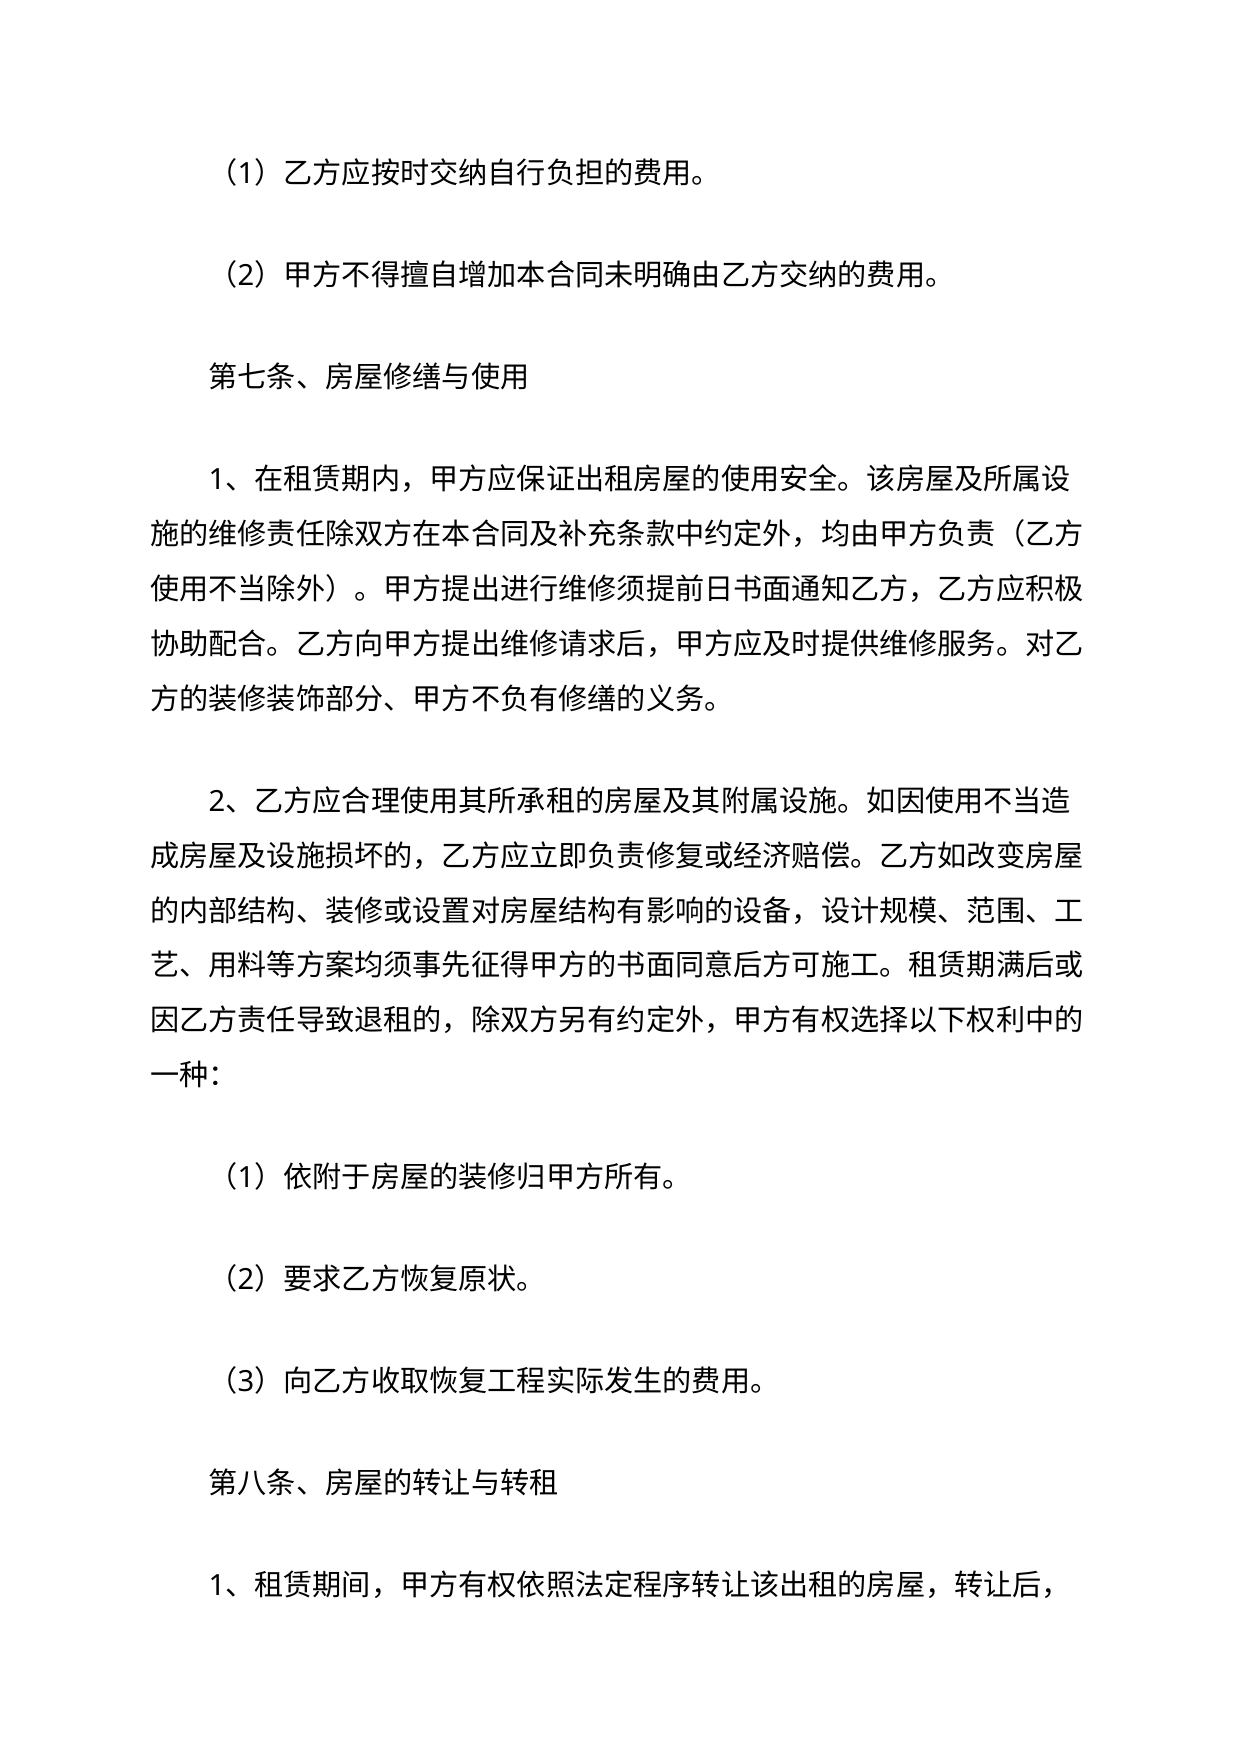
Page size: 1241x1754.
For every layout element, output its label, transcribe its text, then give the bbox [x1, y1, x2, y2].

text 第八条、房屋的转让与转租 [150, 1459, 1090, 1502]
text （2）甲方不得擅自增加本合同未明确由乙方交纳的费用。 [150, 252, 1090, 294]
text （1）乙方应按时交纳自行负担的费用。 [150, 150, 1090, 192]
text （1）依附于房屋的装修归甲方所有。 [150, 1153, 1090, 1196]
text （2）要求乙方恢复原状。 [150, 1256, 1090, 1298]
text 2、乙方应合理使用其所承租的房屋及其附属设施。如因使用不当造成房屋及设施损坏的，乙方应立即负责修复或经济赔偿。乙方如改变房屋的内部结构、装修或设置对房屋结构有影响的设备，设计规模、范围、工艺、用料等方案均须事先征得甲方的书面同意后方可施工。租赁期满后或因乙方责任导致退租的，除双方另有约定外，甲方有权选择以下权利中的一种： [150, 777, 1090, 1094]
text 1、在租赁期内，甲方应保证出租房屋的使用安全。该房屋及所属设施的维修责任除双方在本合同及补充条款中约定外，均由甲方负责（乙方使用不当除外）。甲方提出进行维修须提前日书面通知乙方，乙方应积极协助配合。乙方向甲方提出维修请求后，甲方应及时提供维修服务。对乙方的装修装饰部分、甲方不负有修缮的义务。 [150, 456, 1090, 718]
text 第七条、房屋修缮与使用 [150, 354, 1090, 396]
text （3）向乙方收取恢复工程实际发生的费用。 [150, 1357, 1090, 1400]
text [150, 1561, 1090, 1604]
